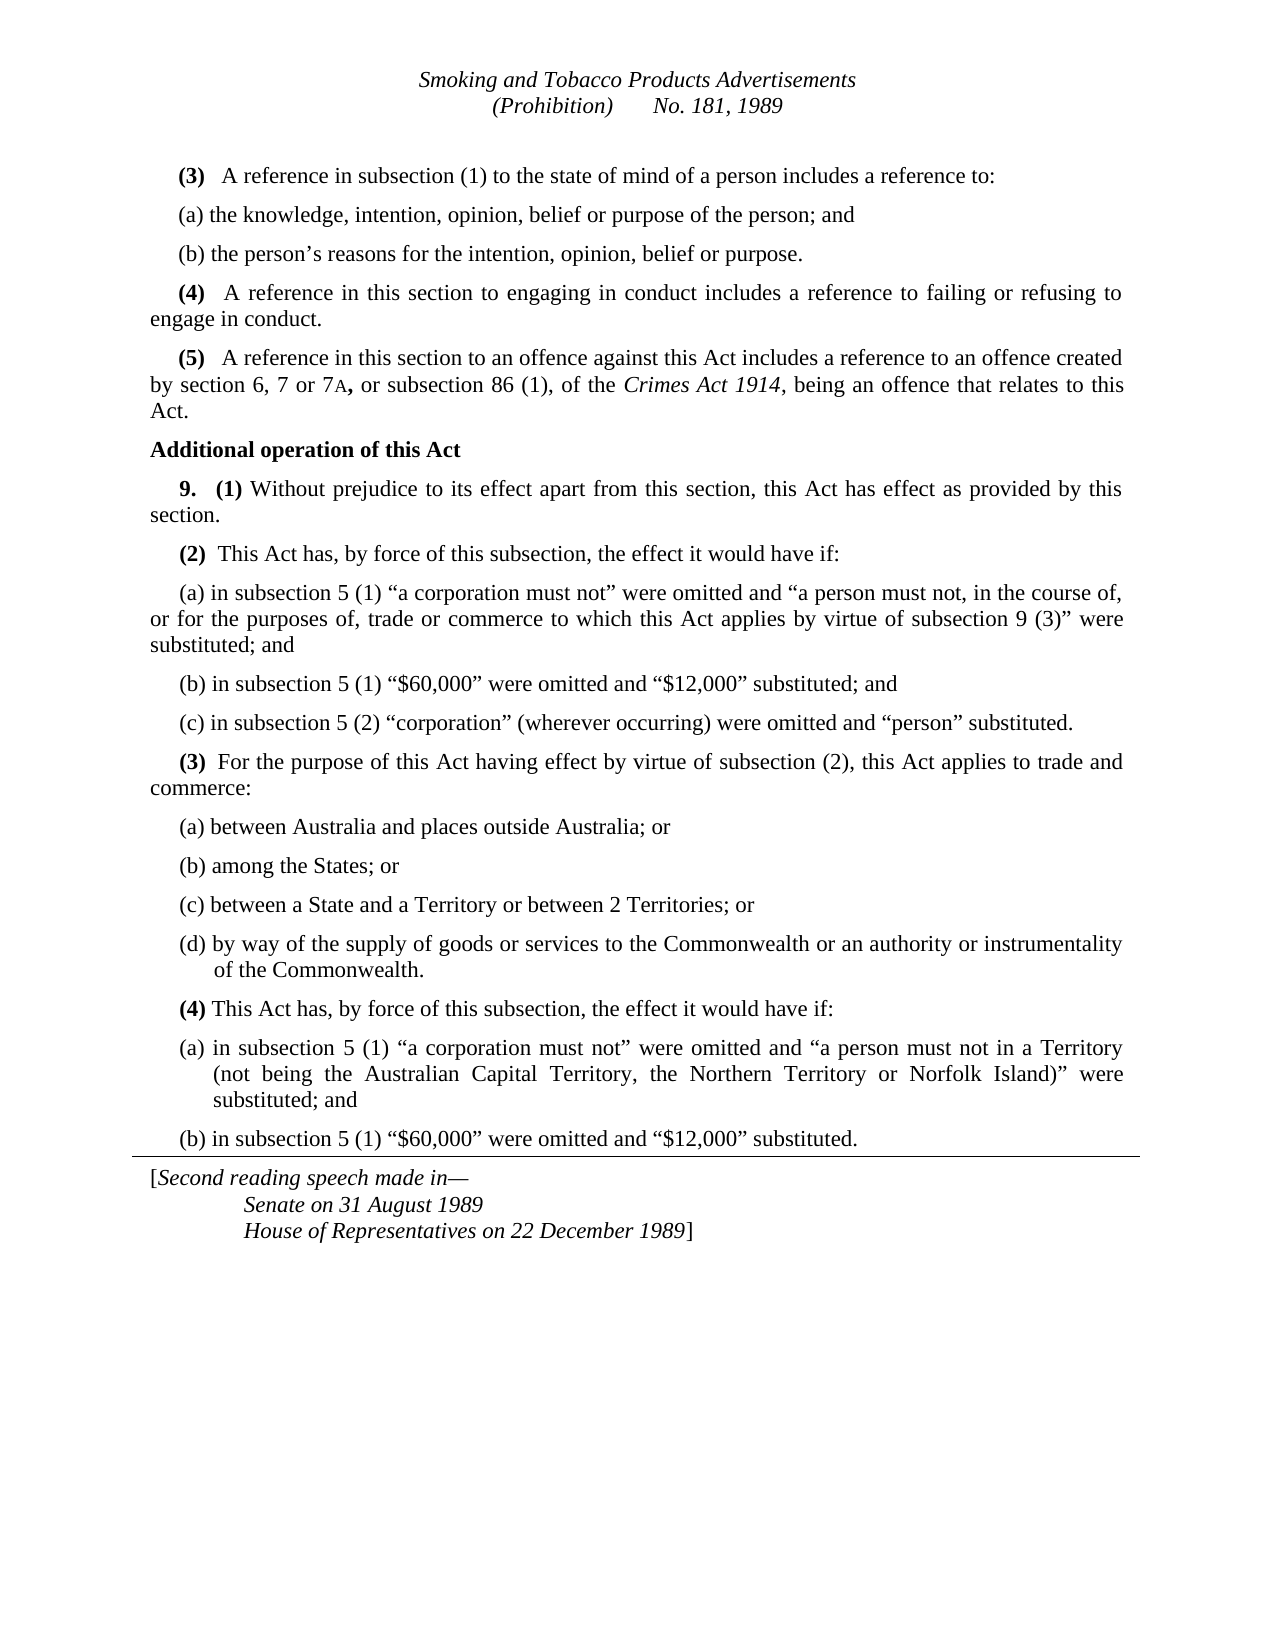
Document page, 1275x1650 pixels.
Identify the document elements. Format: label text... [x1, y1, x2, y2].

text (b) in subsection 5 (1) “$60,000” were omitted and “$12,000” substituted; and [150, 670, 1125, 697]
text (b) the person’s reasons for the intention, opinion, belief or purpose. [150, 240, 1125, 267]
text House of Representatives on 22 December 1989] [244, 1217, 750, 1243]
text (b) among the States; or [150, 852, 1125, 878]
text Senate on 31 August 1989 [244, 1191, 520, 1217]
text (a) in subsection 5 (1) “a corporation must not” were omitted and “a person must not in a Territory (not being the Australian Capital Territory, the Northern Territory or Norfolk Island)” were substituted; and [179, 1034, 1125, 1113]
text 9. (1) Without prejudice to its effect apart from this section, this Act has effect as provided by this section. [150, 475, 1125, 527]
text (3) For the purpose of this Act having effect by virtue of subsection (2), this Act applies to trade and commerce: [150, 748, 1125, 801]
text (4) This Act has, by force of this subsection, the effect it would have if: [150, 995, 1125, 1021]
text (c) between a State and a Territory or between 2 Territories; or [150, 891, 1125, 917]
text Additional operation of this Act [150, 436, 1125, 462]
text (3) A reference in subsection (1) to the state of mind of a person includes a reference to: [150, 162, 1125, 189]
text (5) A reference in this section to an offence against this Act includes a reference to an offence created by section 6, 7 or 7a, or subsection 86 (1), of the Crimes Act 1914, being an offence that relates to this Act. [150, 344, 1125, 423]
text (b) in subsection 5 (1) “$60,000” were omitted and “$12,000” substituted. [179, 1125, 1125, 1152]
text (c) in subsection 5 (2) “corporation” (wherever occurring) were omitted and “person” substituted. [150, 709, 1125, 736]
text (4) A reference in this section to engaging in conduct includes a reference to failing or refusing to engage in conduct. [150, 279, 1125, 332]
text (a) between Australia and places outside Australia; or [150, 813, 1125, 839]
text (a) the knowledge, intention, opinion, belief or purpose of the person; and [150, 201, 1125, 228]
text (a) in subsection 5 (1) “a corporation must not” were omitted and “a person must not, in the course of, or for the purposes of, trade or commerce to which this Act applies by virtue of subsection 9 (3)” were substituted; and [150, 579, 1125, 658]
text [Second reading speech made in— [150, 1164, 1125, 1191]
text (2) This Act has, by force of this subsection, the effect it would have if: [150, 540, 1125, 566]
text (d) by way of the supply of goods or services to the Commonwealth or an authority or instrumentality of the Commonwealth. [179, 930, 1125, 982]
